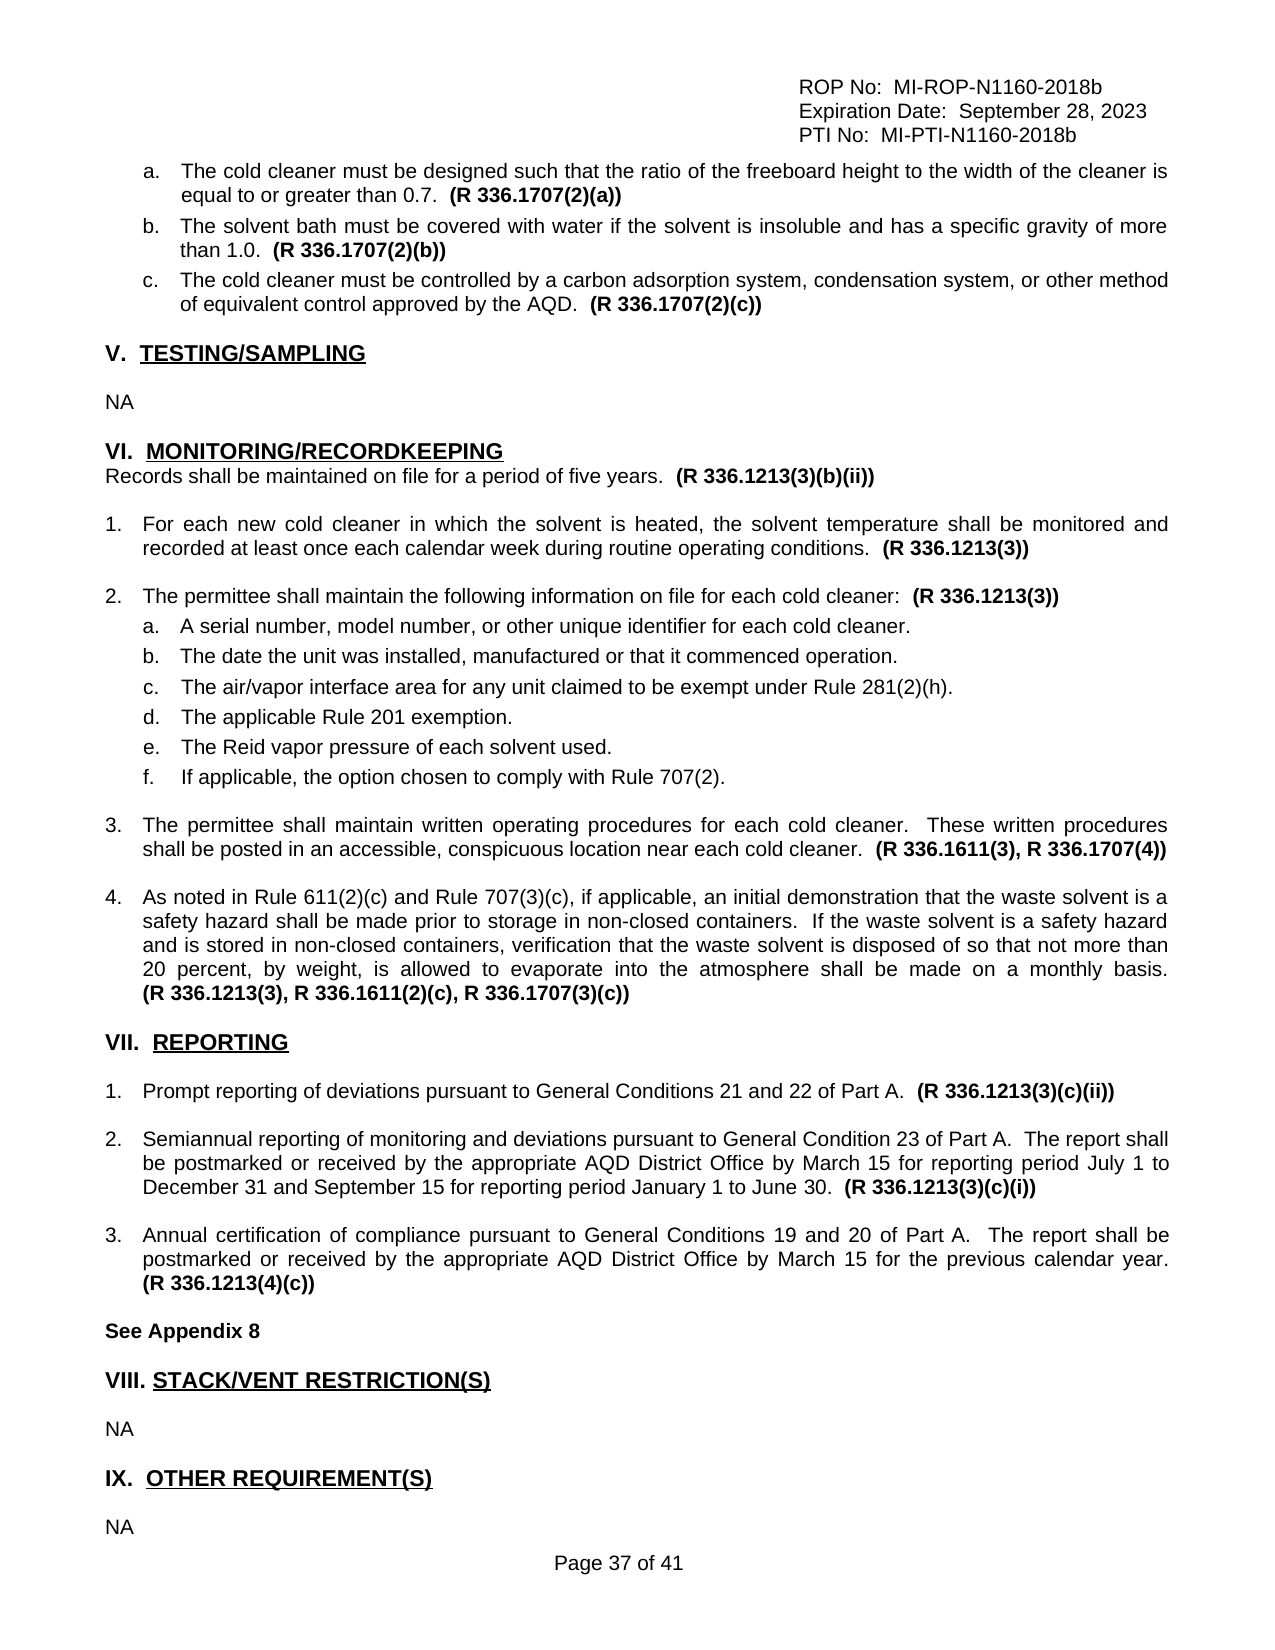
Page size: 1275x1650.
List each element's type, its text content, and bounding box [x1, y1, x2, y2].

text 3. The permittee shall maintain written operating procedures for each cold cleaner. These written procedures shall be posted in an accessible, conspicuous location near each cold cleaner. (R 336.1611(3), R 336.1707(4)) [105, 813, 1170, 861]
text c. The cold cleaner must be controlled by a carbon adsorption system, condensation system, or other method of equivalent control approved by the AQD. (R 336.1707(2)(c)) [142, 268, 1170, 316]
text V. TESTING/SAMPLING [105, 339, 1170, 366]
text IX. OTHER REQUIREMENT(S) [105, 1465, 1170, 1491]
text NA [105, 1515, 1170, 1539]
text 1. Prompt reporting of deviations pursuant to General Conditions 21 and 22 of Part A. (R 336.1213(3)(c)(ii)) [105, 1079, 1170, 1103]
text e. The Reid vapor pressure of each solvent used. [143, 735, 1170, 759]
text a. A serial number, model number, or other unique identifier for each cold cleaner. [142, 614, 1170, 638]
text b. The solvent bath must be covered with water if the solvent is insoluble and has a specific gravity of more than 1.0. (R 336.1707(2)(b)) [142, 213, 1170, 261]
text 1. For each new cold cleaner in which the solvent is heated, the solvent temperature shall be monitored and recorded at least once each calendar week during routine operating conditions. (R 336.1213(3)) [105, 512, 1170, 560]
text a. The cold cleaner must be designed such that the ratio of the freeboard height to the width of the cleaner is equal to or greater than 0.7. (R 336.1707(2)(a)) [143, 159, 1170, 207]
text 2. The permittee shall maintain the following information on file for each cold cleaner: (R 336.1213(3)) [105, 584, 1170, 608]
text 4. As noted in Rule 611(2)(c) and Rule 707(3)(c), if applicable, an initial demonstration that the waste solvent is a safety hazard shall be made prior to storage in non-closed containers. If the waste solvent is a safety hazard and is stored in non-closed containers, verification that the waste solvent is disposed of so that not more than 20 percent, by weight, is allowed to evaporate into the atmosphere shall be made on a monthly basis. (R 336.1213(3), R 336.1611(2)(c), R 336.1707(3)(c)) [105, 885, 1170, 1005]
text 3. Annual certification of compliance pursuant to General Conditions 19 and 20 of Part A. The report shall be postmarked or received by the appropriate AQD District Office by March 15 for the previous calendar year. (R 336.1213(4)(c)) [105, 1223, 1170, 1295]
text c. The air/vapor interface area for any unit claimed to be exempt under Rule 281(2)(h). [143, 674, 1170, 698]
text VII. REPORTING [105, 1029, 1170, 1055]
text VIII. STACK/VENT RESTRICTION(S) [105, 1367, 1170, 1393]
text 2. Semiannual reporting of monitoring and deviations pursuant to General Condition 23 of Part A. The report shall be postmarked or received by the appropriate AQD District Office by March 15 for reporting period July 1 to December 31 and September 15 for reporting period January 1 to June 30. (R 336.1213(3)(c)(i)) [105, 1127, 1170, 1199]
text VI. MONITORING/RECORDKEEPING [105, 438, 1170, 464]
text d. The applicable Rule 201 exemption. [143, 705, 1170, 729]
text f. If applicable, the option chosen to comply with Rule 707(2). [143, 765, 1170, 789]
text See Appendix 8 [105, 1319, 1170, 1343]
text b. The date the unit was installed, manufactured or that it commenced operation. [142, 644, 1170, 668]
text NA [105, 1417, 1170, 1441]
text NA [105, 390, 1170, 414]
text Records shall be maintained on file for a period of five years. (R 336.1213(3)(b)(ii)) [105, 464, 1170, 488]
